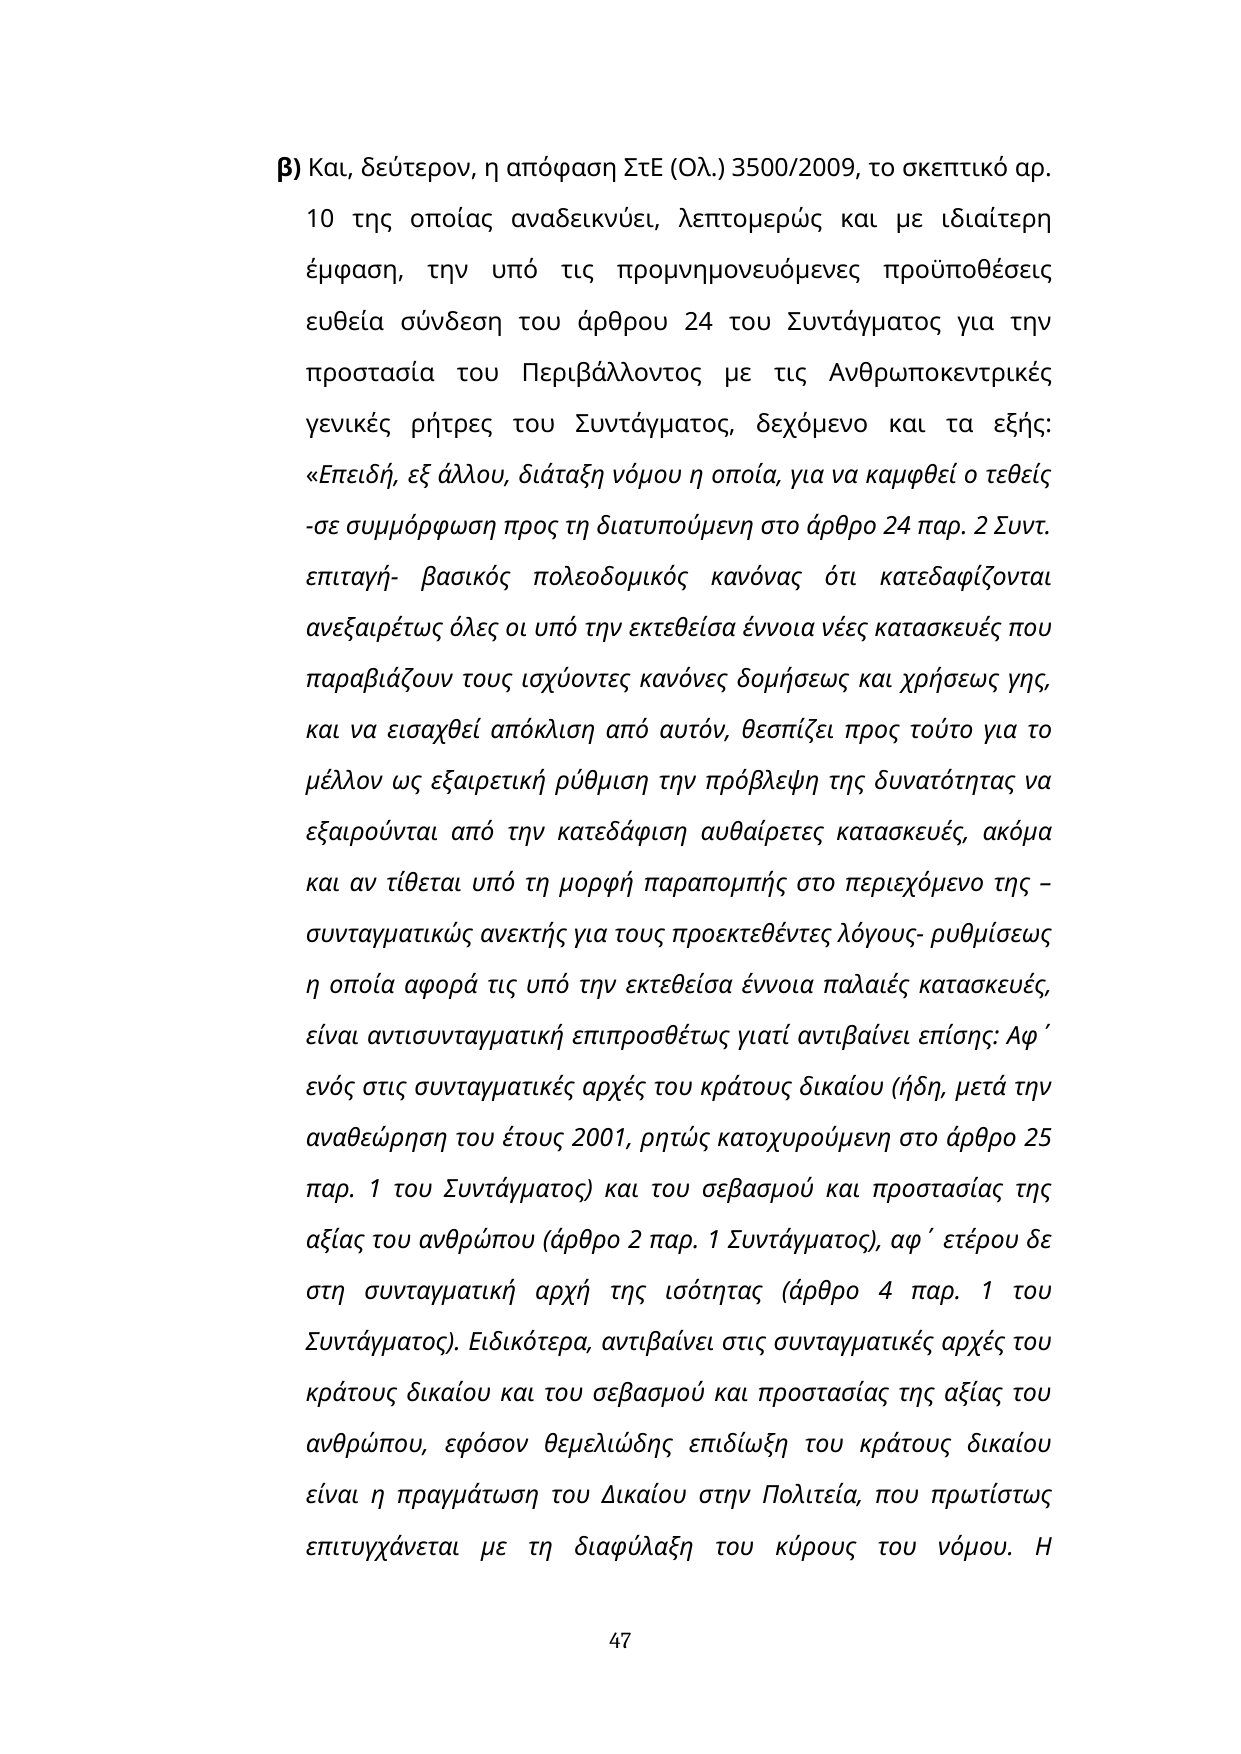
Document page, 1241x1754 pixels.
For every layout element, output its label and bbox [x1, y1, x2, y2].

list [276, 150, 1053, 1562]
